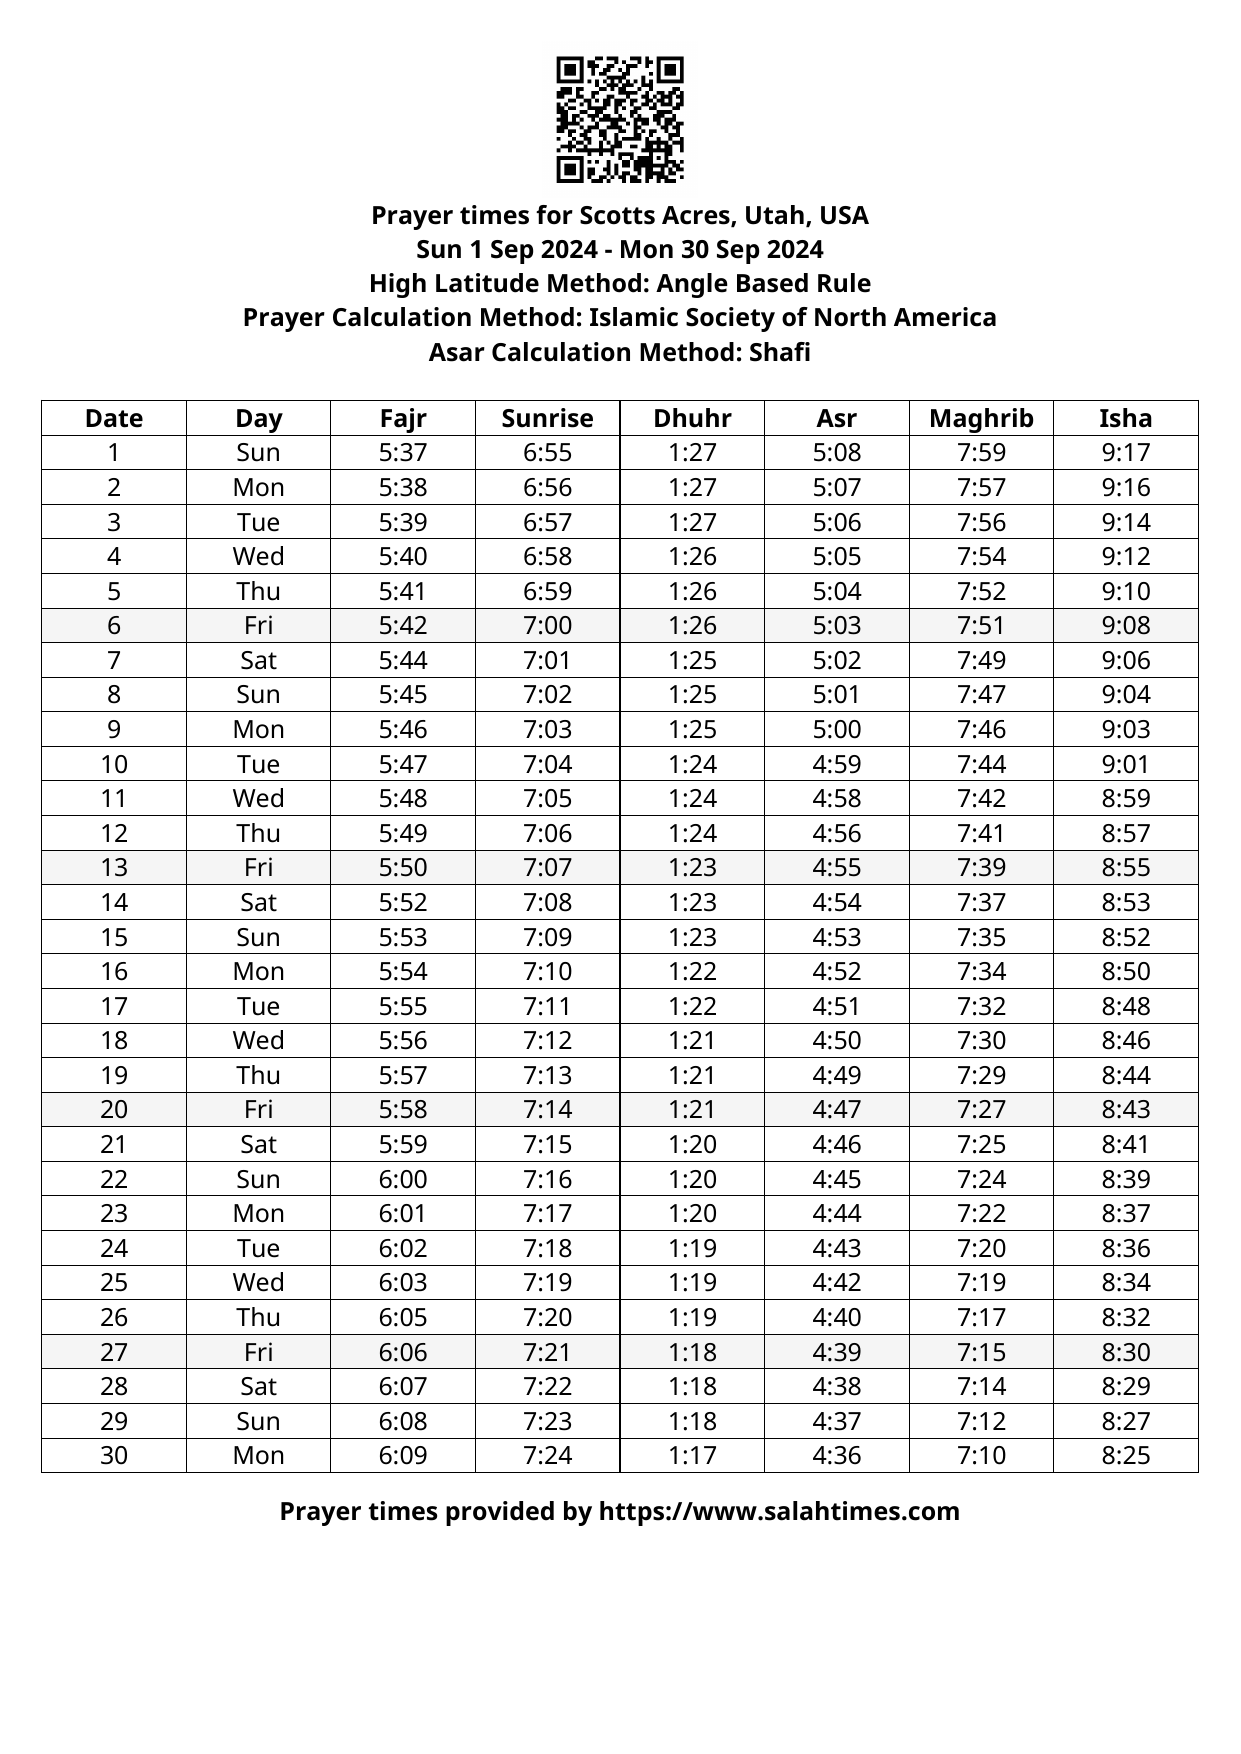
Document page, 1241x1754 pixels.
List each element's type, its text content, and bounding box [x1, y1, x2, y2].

table_cell 8:36 [1054, 1231, 1198, 1264]
table_cell 8:48 [1054, 989, 1198, 1022]
table_cell 1:18 [621, 1369, 764, 1403]
table_cell 5 [42, 574, 186, 607]
table_cell 7:07 [476, 851, 619, 884]
table_cell 8:41 [1054, 1127, 1198, 1161]
table_cell 7:17 [476, 1196, 619, 1230]
table_cell 1:23 [621, 851, 764, 884]
table_cell Wed [187, 539, 330, 573]
table_header Date [42, 401, 186, 434]
table_cell 7:37 [910, 885, 1053, 919]
table_cell 4:38 [765, 1369, 909, 1403]
table_cell Sat [187, 885, 330, 919]
table_cell 4:51 [765, 989, 909, 1022]
table_cell Sun [187, 1162, 330, 1195]
table_cell 7:46 [910, 712, 1053, 746]
table_cell 1:20 [621, 1196, 764, 1230]
text Prayer times provided by https://www.salahtimes.com [42, 1494, 1198, 1528]
table_cell 1:27 [621, 505, 764, 538]
table_cell 7:15 [910, 1335, 1053, 1368]
table_cell 7:21 [476, 1335, 619, 1368]
table_cell 5:44 [331, 643, 475, 677]
table_cell 19 [42, 1058, 186, 1092]
table_cell 5:58 [331, 1093, 475, 1126]
table_cell 1:24 [621, 781, 764, 815]
table_cell 14 [42, 885, 186, 919]
table_cell 3 [42, 505, 186, 538]
table_cell 10 [42, 747, 186, 780]
table_cell 7 [42, 643, 186, 677]
table_cell Tue [187, 989, 330, 1022]
table_cell 5:49 [331, 816, 475, 849]
table_cell 7:23 [476, 1404, 619, 1437]
table_cell 7:22 [476, 1369, 619, 1403]
table_cell 15 [42, 920, 186, 953]
table_cell 7:44 [910, 747, 1053, 780]
table_cell Mon [187, 1196, 330, 1230]
table_cell 9:10 [1054, 574, 1198, 607]
table_cell 1:25 [621, 678, 764, 711]
table_cell 7:09 [476, 920, 619, 953]
table_cell 5:03 [765, 609, 909, 642]
table_cell 9 [42, 712, 186, 746]
table_cell 11 [42, 781, 186, 815]
table_cell 1:21 [621, 1024, 764, 1057]
table_cell 4:52 [765, 954, 909, 988]
table_cell 8:44 [1054, 1058, 1198, 1092]
table_cell 9:08 [1054, 609, 1198, 642]
table_cell 5:45 [331, 678, 475, 711]
table_cell 1:27 [621, 436, 764, 469]
table_cell Mon [187, 470, 330, 504]
table_cell 6:01 [331, 1196, 475, 1230]
table_header Isha [1054, 401, 1198, 434]
table_cell 4:54 [765, 885, 909, 919]
table_cell 6:05 [331, 1300, 475, 1334]
table_cell 8:30 [1054, 1335, 1198, 1368]
table_cell 7:16 [476, 1162, 619, 1195]
table_header Asr [765, 401, 909, 434]
table_cell 4:40 [765, 1300, 909, 1334]
table_cell 7:54 [910, 539, 1053, 573]
table_cell 5:39 [331, 505, 475, 538]
table_header Day [187, 401, 330, 434]
table_cell 7:18 [476, 1231, 619, 1264]
table_cell 7:10 [476, 954, 619, 988]
table_cell 2 [42, 470, 186, 504]
table_cell 7:03 [476, 712, 619, 746]
table_cell 5:40 [331, 539, 475, 573]
table_cell 8:43 [1054, 1093, 1198, 1126]
table_cell 29 [42, 1404, 186, 1437]
table_cell 7:05 [476, 781, 619, 815]
table_cell 5:57 [331, 1058, 475, 1092]
table_cell 20 [42, 1093, 186, 1126]
table_header Maghrib [910, 401, 1053, 434]
table_cell 7:11 [476, 989, 619, 1022]
table_cell 1:20 [621, 1127, 764, 1161]
table_cell Fri [187, 609, 330, 642]
table_cell 8:25 [1054, 1439, 1198, 1472]
table_cell 4:37 [765, 1404, 909, 1437]
table_cell 17 [42, 989, 186, 1022]
table_cell 9:14 [1054, 505, 1198, 538]
table_cell 6:58 [476, 539, 619, 573]
table_cell 26 [42, 1300, 186, 1334]
table_cell 1:21 [621, 1093, 764, 1126]
table_cell Sun [187, 920, 330, 953]
table_cell 7:14 [476, 1093, 619, 1126]
table_cell 25 [42, 1266, 186, 1299]
table_cell 8:46 [1054, 1024, 1198, 1057]
table_cell 5:07 [765, 470, 909, 504]
table_cell 1:25 [621, 643, 764, 677]
table_cell 8:29 [1054, 1369, 1198, 1403]
table_cell 7:14 [910, 1369, 1053, 1403]
table_cell Sun [187, 436, 330, 469]
table_cell 7:24 [910, 1162, 1053, 1195]
table_cell Thu [187, 816, 330, 849]
table_cell Thu [187, 574, 330, 607]
table_cell 5:55 [331, 989, 475, 1022]
table_cell 1:26 [621, 539, 764, 573]
table_cell 1:19 [621, 1231, 764, 1264]
picture [542, 41, 699, 198]
table_cell Wed [187, 781, 330, 815]
table_header Fajr [331, 401, 475, 434]
table_cell 7:34 [910, 954, 1053, 988]
table_cell 4:56 [765, 816, 909, 849]
table_cell Thu [187, 1300, 330, 1334]
text Asar Calculation Method: Shafi [42, 334, 1198, 368]
table_cell 1:26 [621, 609, 764, 642]
table_cell 1:25 [621, 712, 764, 746]
table_cell 7:39 [910, 851, 1053, 884]
table_cell 27 [42, 1335, 186, 1368]
table_cell 6:09 [331, 1439, 475, 1472]
table_cell 7:41 [910, 816, 1053, 849]
table_cell Sat [187, 643, 330, 677]
table_cell 7:12 [476, 1024, 619, 1057]
text High Latitude Method: Angle Based Rule [42, 266, 1198, 300]
table_cell 7:57 [910, 470, 1053, 504]
table_cell 1:22 [621, 954, 764, 988]
table_cell 7:20 [910, 1231, 1053, 1264]
table_cell 1:18 [621, 1404, 764, 1437]
table_cell 4:44 [765, 1196, 909, 1230]
table_cell 8:37 [1054, 1196, 1198, 1230]
table_cell 9:17 [1054, 436, 1198, 469]
table_cell Fri [187, 1335, 330, 1368]
table_cell Mon [187, 954, 330, 988]
table_cell 23 [42, 1196, 186, 1230]
table_cell 7:01 [476, 643, 619, 677]
table_cell 1:20 [621, 1162, 764, 1195]
table_cell Tue [187, 747, 330, 780]
table_cell 4:49 [765, 1058, 909, 1092]
table_cell 6:06 [331, 1335, 475, 1368]
table_cell 8:59 [1054, 781, 1198, 815]
table_cell 6:00 [331, 1162, 475, 1195]
table_cell 4:50 [765, 1024, 909, 1057]
table_cell 6:55 [476, 436, 619, 469]
table_cell 7:13 [476, 1058, 619, 1092]
table_cell 9:01 [1054, 747, 1198, 780]
table_cell Wed [187, 1266, 330, 1299]
table_cell 8:39 [1054, 1162, 1198, 1195]
table_cell 8:57 [1054, 816, 1198, 849]
table_cell Tue [187, 1231, 330, 1264]
table_cell 7:29 [910, 1058, 1053, 1092]
table_cell 7:27 [910, 1093, 1053, 1126]
table_cell 7:24 [476, 1439, 619, 1472]
table_cell 24 [42, 1231, 186, 1264]
table_cell 7:22 [910, 1196, 1053, 1230]
table_cell 6:03 [331, 1266, 475, 1299]
table_cell 6:07 [331, 1369, 475, 1403]
table_cell 5:50 [331, 851, 475, 884]
table_cell 1:21 [621, 1058, 764, 1092]
text Prayer Calculation Method: Islamic Society of North America [42, 300, 1198, 334]
table_cell 5:42 [331, 609, 475, 642]
table_cell 13 [42, 851, 186, 884]
table_cell 4:39 [765, 1335, 909, 1368]
table_cell 4:45 [765, 1162, 909, 1195]
table_cell Sun [187, 1404, 330, 1437]
table_cell 1:17 [621, 1439, 764, 1472]
table_cell 4 [42, 539, 186, 573]
table_cell 7:04 [476, 747, 619, 780]
table_cell 9:12 [1054, 539, 1198, 573]
table_cell 5:02 [765, 643, 909, 677]
table_cell 21 [42, 1127, 186, 1161]
table_cell 9:16 [1054, 470, 1198, 504]
table_cell 5:47 [331, 747, 475, 780]
table_cell 7:47 [910, 678, 1053, 711]
table_cell 16 [42, 954, 186, 988]
table_cell 6:57 [476, 505, 619, 538]
table_cell 7:42 [910, 781, 1053, 815]
table_cell 5:04 [765, 574, 909, 607]
table_cell 5:53 [331, 920, 475, 953]
text Prayer times for Scotts Acres, Utah, USA [42, 198, 1198, 232]
table_cell 5:08 [765, 436, 909, 469]
table_cell 9:06 [1054, 643, 1198, 677]
table_cell 8:53 [1054, 885, 1198, 919]
table_header Sunrise [476, 401, 619, 434]
table_cell 5:46 [331, 712, 475, 746]
table_cell 7:10 [910, 1439, 1053, 1472]
table_cell 1:23 [621, 885, 764, 919]
table_cell 8 [42, 678, 186, 711]
table_cell 1:26 [621, 574, 764, 607]
table_cell 7:35 [910, 920, 1053, 953]
table_cell 1:22 [621, 989, 764, 1022]
table_cell 7:32 [910, 989, 1053, 1022]
table_cell 4:59 [765, 747, 909, 780]
table_cell 5:54 [331, 954, 475, 988]
table_cell 4:53 [765, 920, 909, 953]
table_cell 7:56 [910, 505, 1053, 538]
table_cell 4:55 [765, 851, 909, 884]
table_cell Sun [187, 678, 330, 711]
table_cell 5:48 [331, 781, 475, 815]
table_cell 6:08 [331, 1404, 475, 1437]
table_cell 28 [42, 1369, 186, 1403]
table_cell 5:05 [765, 539, 909, 573]
table_cell 1:23 [621, 920, 764, 953]
table_cell 12 [42, 816, 186, 849]
table_cell 7:02 [476, 678, 619, 711]
table_cell 6:56 [476, 470, 619, 504]
table_cell 7:17 [910, 1300, 1053, 1334]
table_cell 1:19 [621, 1300, 764, 1334]
table_cell 5:37 [331, 436, 475, 469]
table_cell 1:18 [621, 1335, 764, 1368]
table_cell 7:52 [910, 574, 1053, 607]
table_cell 5:01 [765, 678, 909, 711]
table_cell 8:27 [1054, 1404, 1198, 1437]
table_cell 7:20 [476, 1300, 619, 1334]
table_cell 5:06 [765, 505, 909, 538]
table_cell 22 [42, 1162, 186, 1195]
table_cell 8:55 [1054, 851, 1198, 884]
table_cell 8:50 [1054, 954, 1198, 988]
table_cell 7:12 [910, 1404, 1053, 1437]
table_cell 4:43 [765, 1231, 909, 1264]
table_cell Sat [187, 1369, 330, 1403]
table_cell Mon [187, 1439, 330, 1472]
table_cell 7:00 [476, 609, 619, 642]
table_header Dhuhr [621, 401, 764, 434]
table_cell 30 [42, 1439, 186, 1472]
table_cell 5:41 [331, 574, 475, 607]
table_cell 5:56 [331, 1024, 475, 1057]
table_cell 9:04 [1054, 678, 1198, 711]
text Sun 1 Sep 2024 - Mon 30 Sep 2024 [42, 232, 1198, 266]
table_cell 4:46 [765, 1127, 909, 1161]
table_cell 1 [42, 436, 186, 469]
table_cell 7:25 [910, 1127, 1053, 1161]
table_cell 7:30 [910, 1024, 1053, 1057]
table_cell 4:58 [765, 781, 909, 815]
table_cell Thu [187, 1058, 330, 1092]
table_cell 4:36 [765, 1439, 909, 1472]
table_cell 5:52 [331, 885, 475, 919]
table_cell 18 [42, 1024, 186, 1057]
table_cell 7:15 [476, 1127, 619, 1161]
table_cell 1:27 [621, 470, 764, 504]
table_cell Fri [187, 851, 330, 884]
table_cell Tue [187, 505, 330, 538]
table_cell 7:08 [476, 885, 619, 919]
table_cell 8:34 [1054, 1266, 1198, 1299]
table_cell 6:02 [331, 1231, 475, 1264]
table_cell 5:59 [331, 1127, 475, 1161]
table_cell 6:59 [476, 574, 619, 607]
table_cell 7:59 [910, 436, 1053, 469]
table_cell 4:42 [765, 1266, 909, 1299]
table_cell Mon [187, 712, 330, 746]
table_cell 9:03 [1054, 712, 1198, 746]
table_cell 7:49 [910, 643, 1053, 677]
table_cell 1:24 [621, 747, 764, 780]
table_cell 7:19 [910, 1266, 1053, 1299]
table_cell 7:51 [910, 609, 1053, 642]
table_cell 8:52 [1054, 920, 1198, 953]
table_cell 6 [42, 609, 186, 642]
table_cell 1:24 [621, 816, 764, 849]
table_cell 5:38 [331, 470, 475, 504]
table_cell Fri [187, 1093, 330, 1126]
table_cell 8:32 [1054, 1300, 1198, 1334]
table_cell 4:47 [765, 1093, 909, 1126]
table_cell 7:06 [476, 816, 619, 849]
table_cell Sat [187, 1127, 330, 1161]
table_cell 7:19 [476, 1266, 619, 1299]
table_cell Wed [187, 1024, 330, 1057]
table_cell 5:00 [765, 712, 909, 746]
table_cell 1:19 [621, 1266, 764, 1299]
